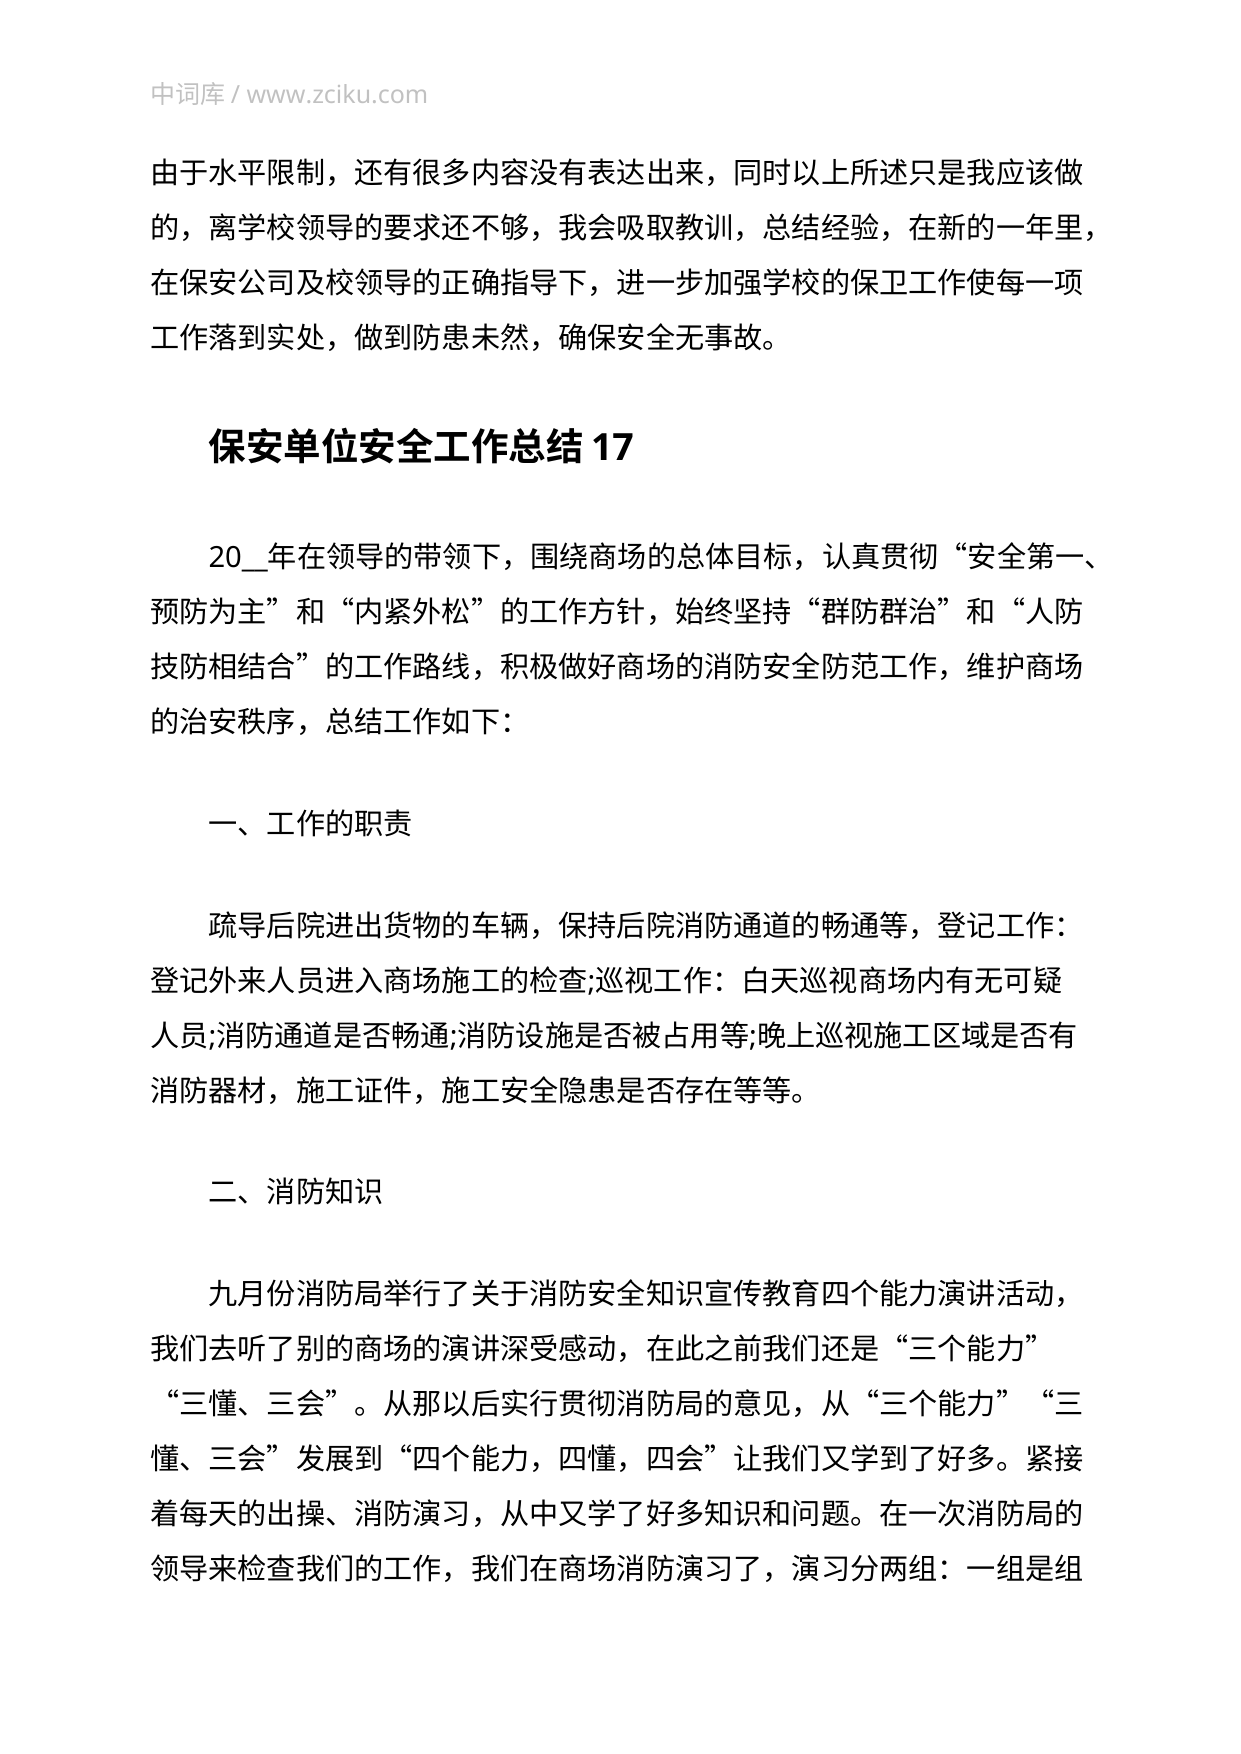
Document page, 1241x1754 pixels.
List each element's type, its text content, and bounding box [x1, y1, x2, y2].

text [150, 1271, 1090, 1588]
text 疏导后院进出货物的车辆，保持后院消防通道的畅通等，登记工作：登记外来人员进入商场施工的检查;巡视工作：白天巡视商场内有无可疑人员;消防通道是否畅通;消防设施是否被占用等;晚上巡视施工区域是否有消防器材，施工证件，施工安全隐患是否存在等等。 [150, 902, 1090, 1109]
text 一、工作的职责 [150, 801, 1090, 843]
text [150, 150, 1090, 357]
text 二、消防知识 [150, 1169, 1090, 1211]
text 20__年在领导的带领下，围绕商场的总体目标，认真贯彻“安全第一、预防为主”和“内紧外松”的工作方针，始终坚持“群防群治”和“人防技防相结合”的工作路线，积极做好商场的消防安全防范工作，维护商场的治安秩序，总结工作如下： [150, 534, 1090, 741]
text 保安单位安全工作总结17 [150, 416, 1090, 471]
